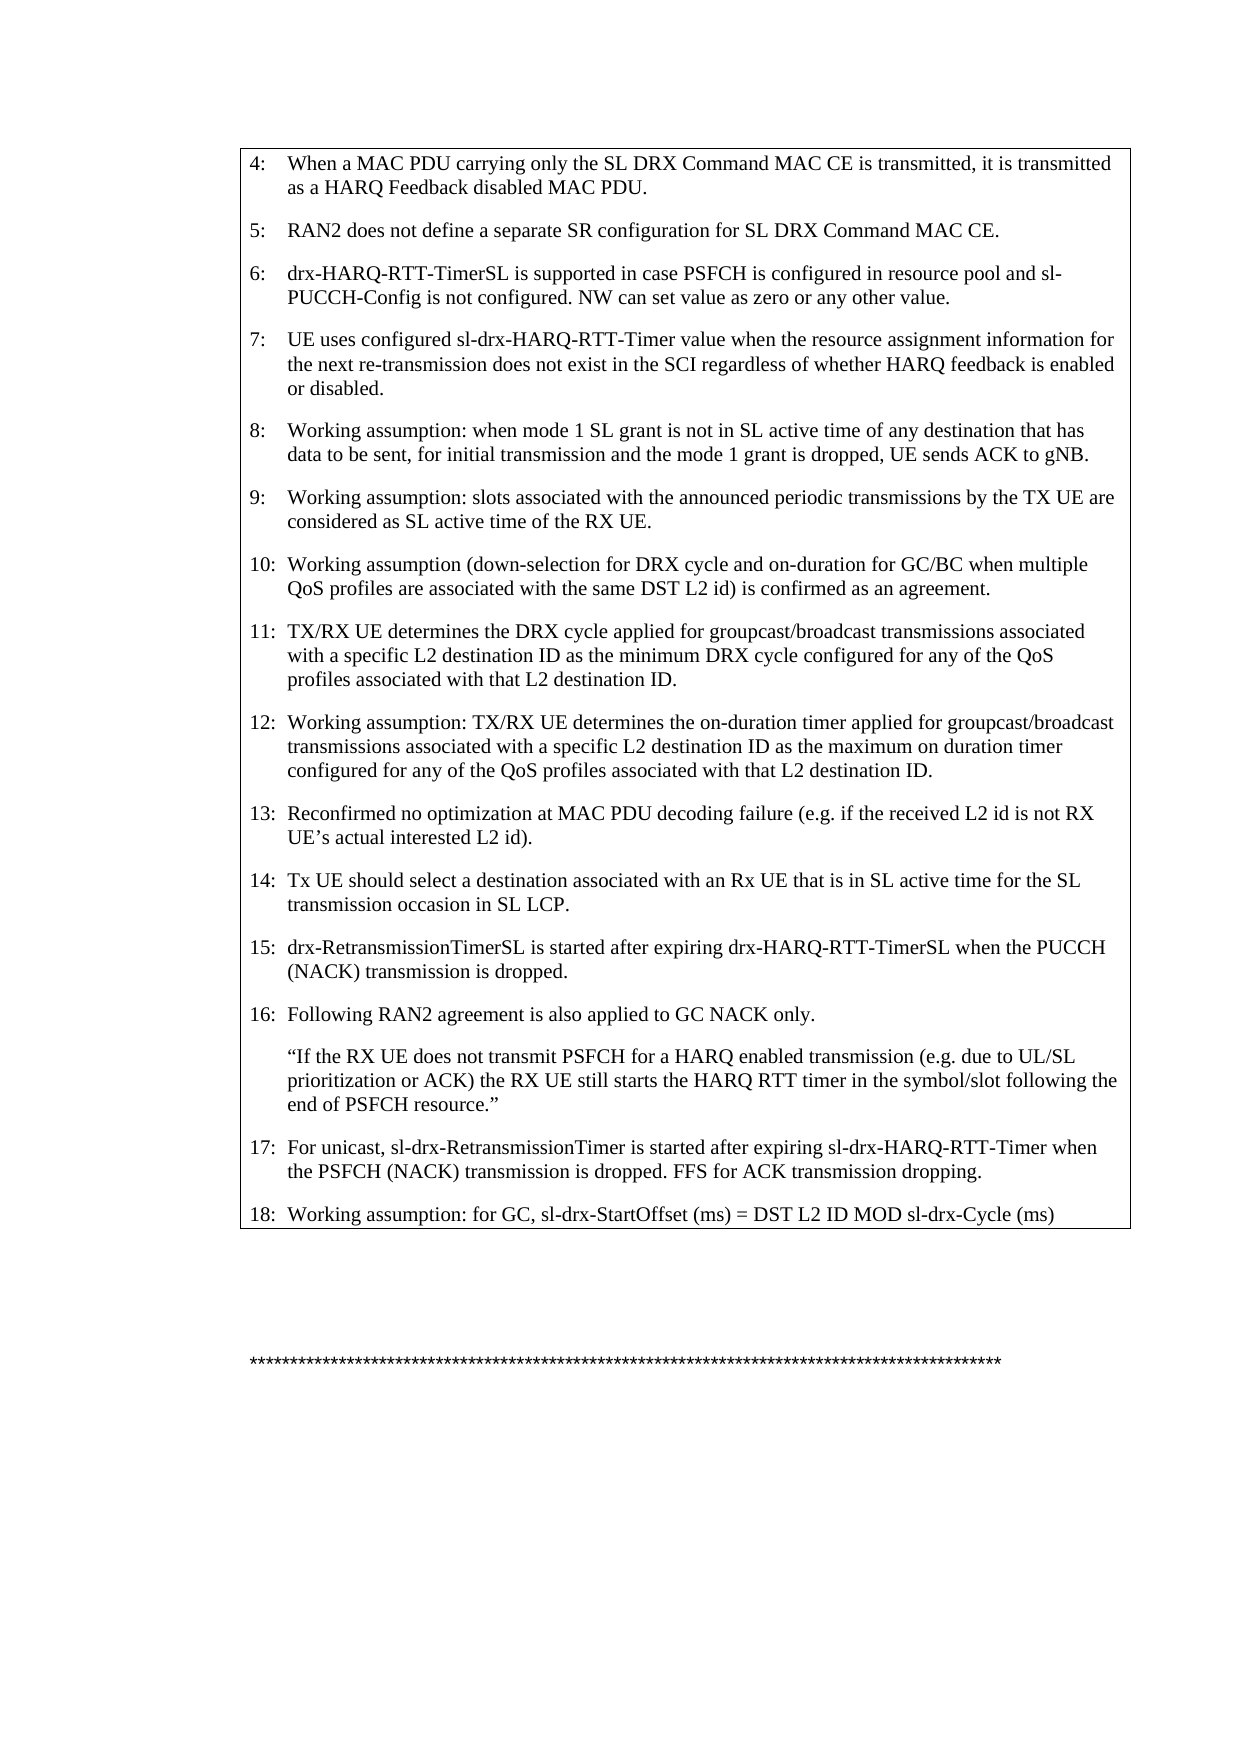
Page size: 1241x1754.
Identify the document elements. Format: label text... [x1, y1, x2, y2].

text 14: Tx UE should select a destination associated with an Rx UE that is in SL active time for the SL transmission occasion in SL LCP. [241, 864, 1130, 916]
text 7: UE uses configured sl-drx-HARQ-RTT-Timer value when the resource assignment information for the next re-transmission does not exist in the SCI regardless of whether HARQ feedback is enabled or disabled. [241, 324, 1130, 399]
text 11: TX/RX UE determines the DRX cycle applied for groupcast/broadcast transmissions associated with a specific L2 destination ID as the minimum DRX cycle configured for any of the QoS profiles associated with that L2 destination ID. [241, 616, 1130, 691]
text 6: drx-HARQ-RTT-TimerSL is supported in case PSFCH is configured in resource pool and sl-PUCCH-Config is not configured. NW can set value as zero or any other value. [241, 257, 1130, 309]
text 17: For unicast, sl-drx-RetransmissionTimer is started after expiring sl-drx-HARQ-RTT-Timer when the PSFCH (NACK) transmission is dropped. FFS for ACK transmission dropping. [241, 1132, 1130, 1183]
text 16: Following RAN2 agreement is also applied to GC NACK only. [241, 998, 1130, 1026]
text “If the RX UE does not transmit PSFCH for a HARQ enabled transmission (e.g. due to UL/SL prioritization or ACK) the RX UE still starts the HARQ RTT timer in the symbol/slot following the end of PSFCH resource.” [241, 1041, 1130, 1116]
text 13: Reconfirmed no optimization at MAC PDU decoding failure (e.g. if the received L2 id is not RX UE’s actual interested L2 id). [241, 798, 1130, 849]
text 8: Working assumption: when mode 1 SL grant is not in SL active time of any destination that has data to be sent, for initial transmission and the mode 1 grant is dropped, UE sends ACK to gNB. [241, 415, 1130, 466]
text 15: drx-RetransmissionTimerSL is started after expiring drx-HARQ-RTT-TimerSL when the PUCCH (NACK) transmission is dropped. [241, 931, 1130, 983]
text ********************************************************************************************* [249, 1351, 1122, 1375]
text 4: When a MAC PDU carrying only the SL DRX Command MAC CE is transmitted, it is transmitted as a HARQ Feedback disabled MAC PDU. [241, 149, 1130, 199]
text 5: RAN2 does not define a separate SR configuration for SL DRX Command MAC CE. [241, 214, 1130, 242]
text 12: Working assumption: TX/RX UE determines the on-duration timer applied for groupcast/broadcast transmissions associated with a specific L2 destination ID as the maximum on duration timer configured for any of the QoS profiles associated with that L2 destination ID. [241, 707, 1130, 782]
text 9: Working assumption: slots associated with the announced periodic transmissions by the TX UE are considered as SL active time of the RX UE. [241, 482, 1130, 533]
text 10: Working assumption (down-selection for DRX cycle and on-duration for GC/BC when multiple QoS profiles are associated with the same DST L2 id) is confirmed as an agreement. [241, 549, 1130, 600]
text 18: Working assumption: for GC, sl-drx-StartOffset (ms) = DST L2 ID MOD sl-drx-Cycle (ms) [241, 1199, 1130, 1228]
